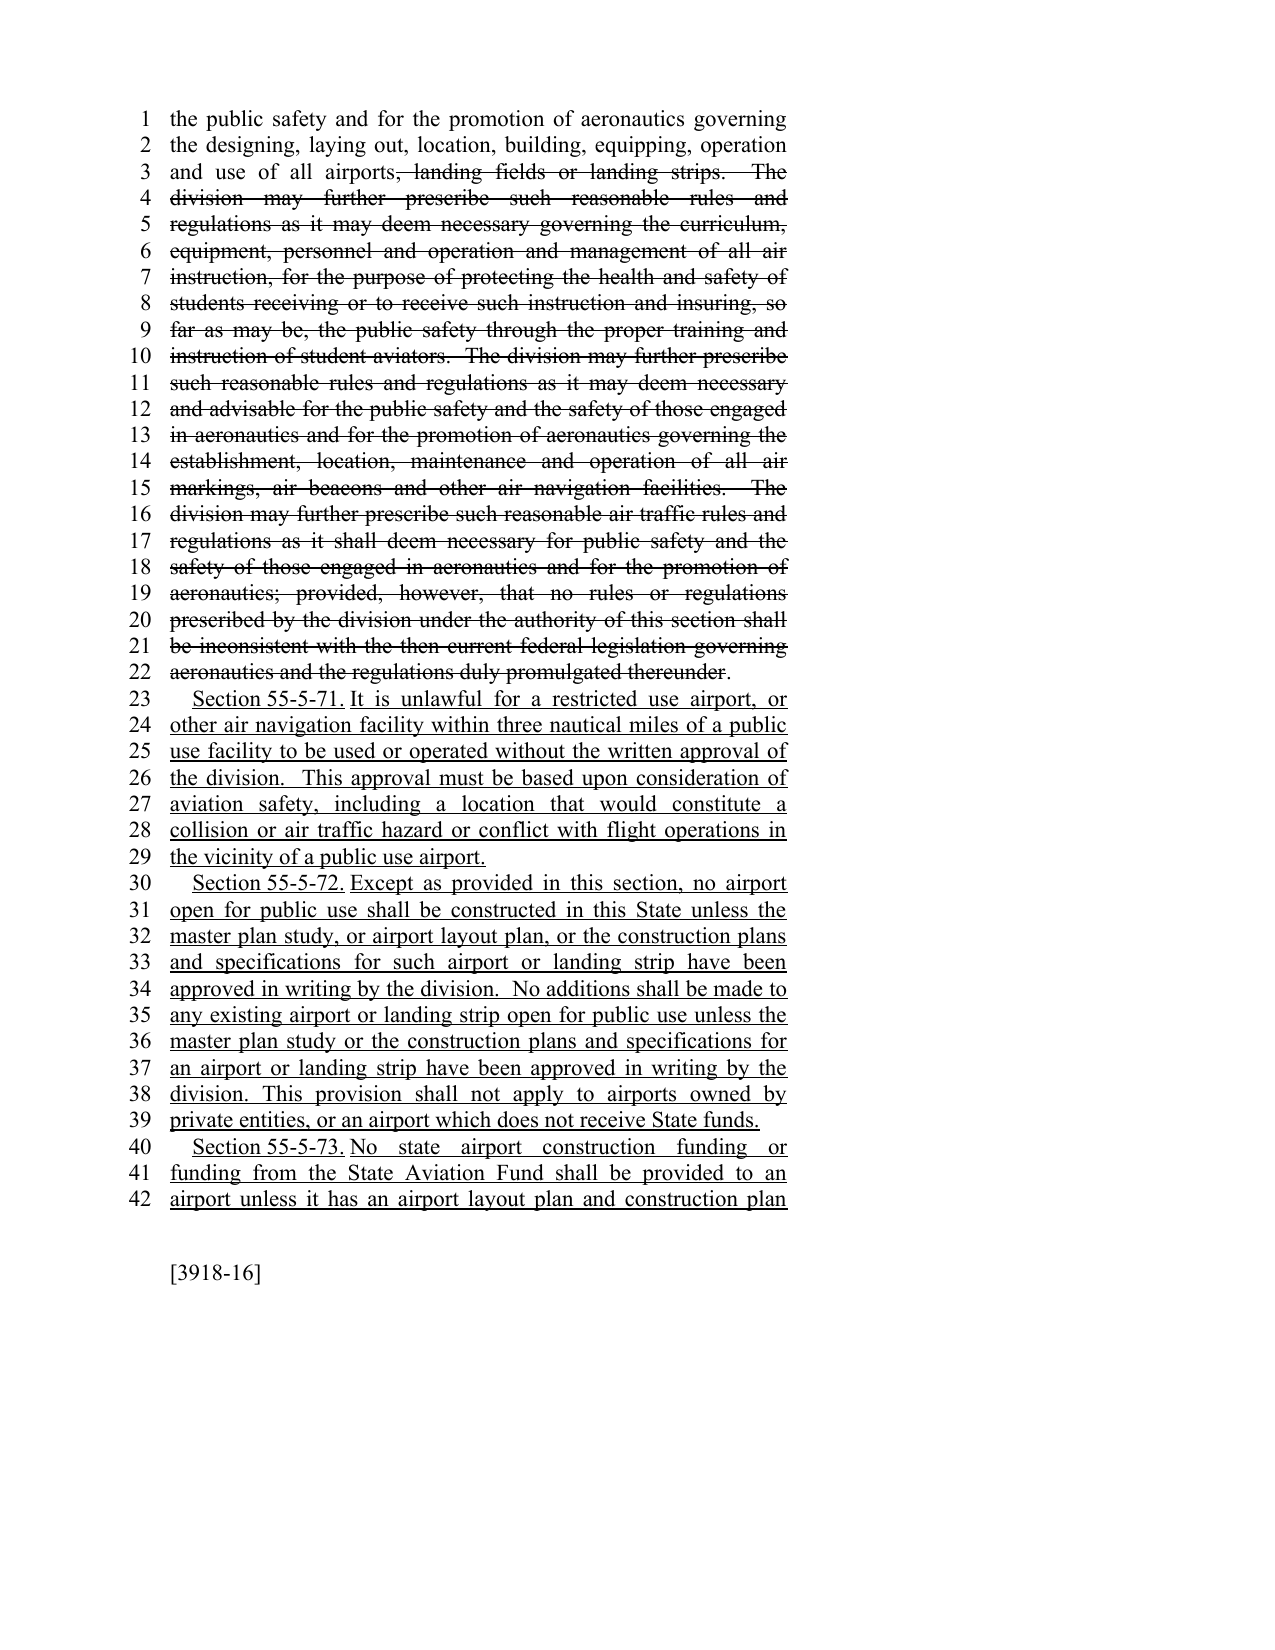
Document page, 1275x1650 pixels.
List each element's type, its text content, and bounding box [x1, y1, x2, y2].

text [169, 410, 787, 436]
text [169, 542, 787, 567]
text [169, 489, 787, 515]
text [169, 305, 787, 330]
text Section 55-5-71. It is unlawful for a restricted use airport, or other air navigation facility within three nautical miles of a public use facility to be used or operated without the written approval of the division. This approval must be based upon consideration of aviation safety, including a location that would constitute a collision or air traffic hazard or conflict with flight operations in the vicinity of a public use airport. [169, 685, 787, 734]
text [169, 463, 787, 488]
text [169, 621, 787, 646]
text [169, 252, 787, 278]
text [169, 1183, 787, 1208]
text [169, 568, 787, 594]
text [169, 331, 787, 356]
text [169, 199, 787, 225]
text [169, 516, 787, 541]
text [169, 105, 787, 198]
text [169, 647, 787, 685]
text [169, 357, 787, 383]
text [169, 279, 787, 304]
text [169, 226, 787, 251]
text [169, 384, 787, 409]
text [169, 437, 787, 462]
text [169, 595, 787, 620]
